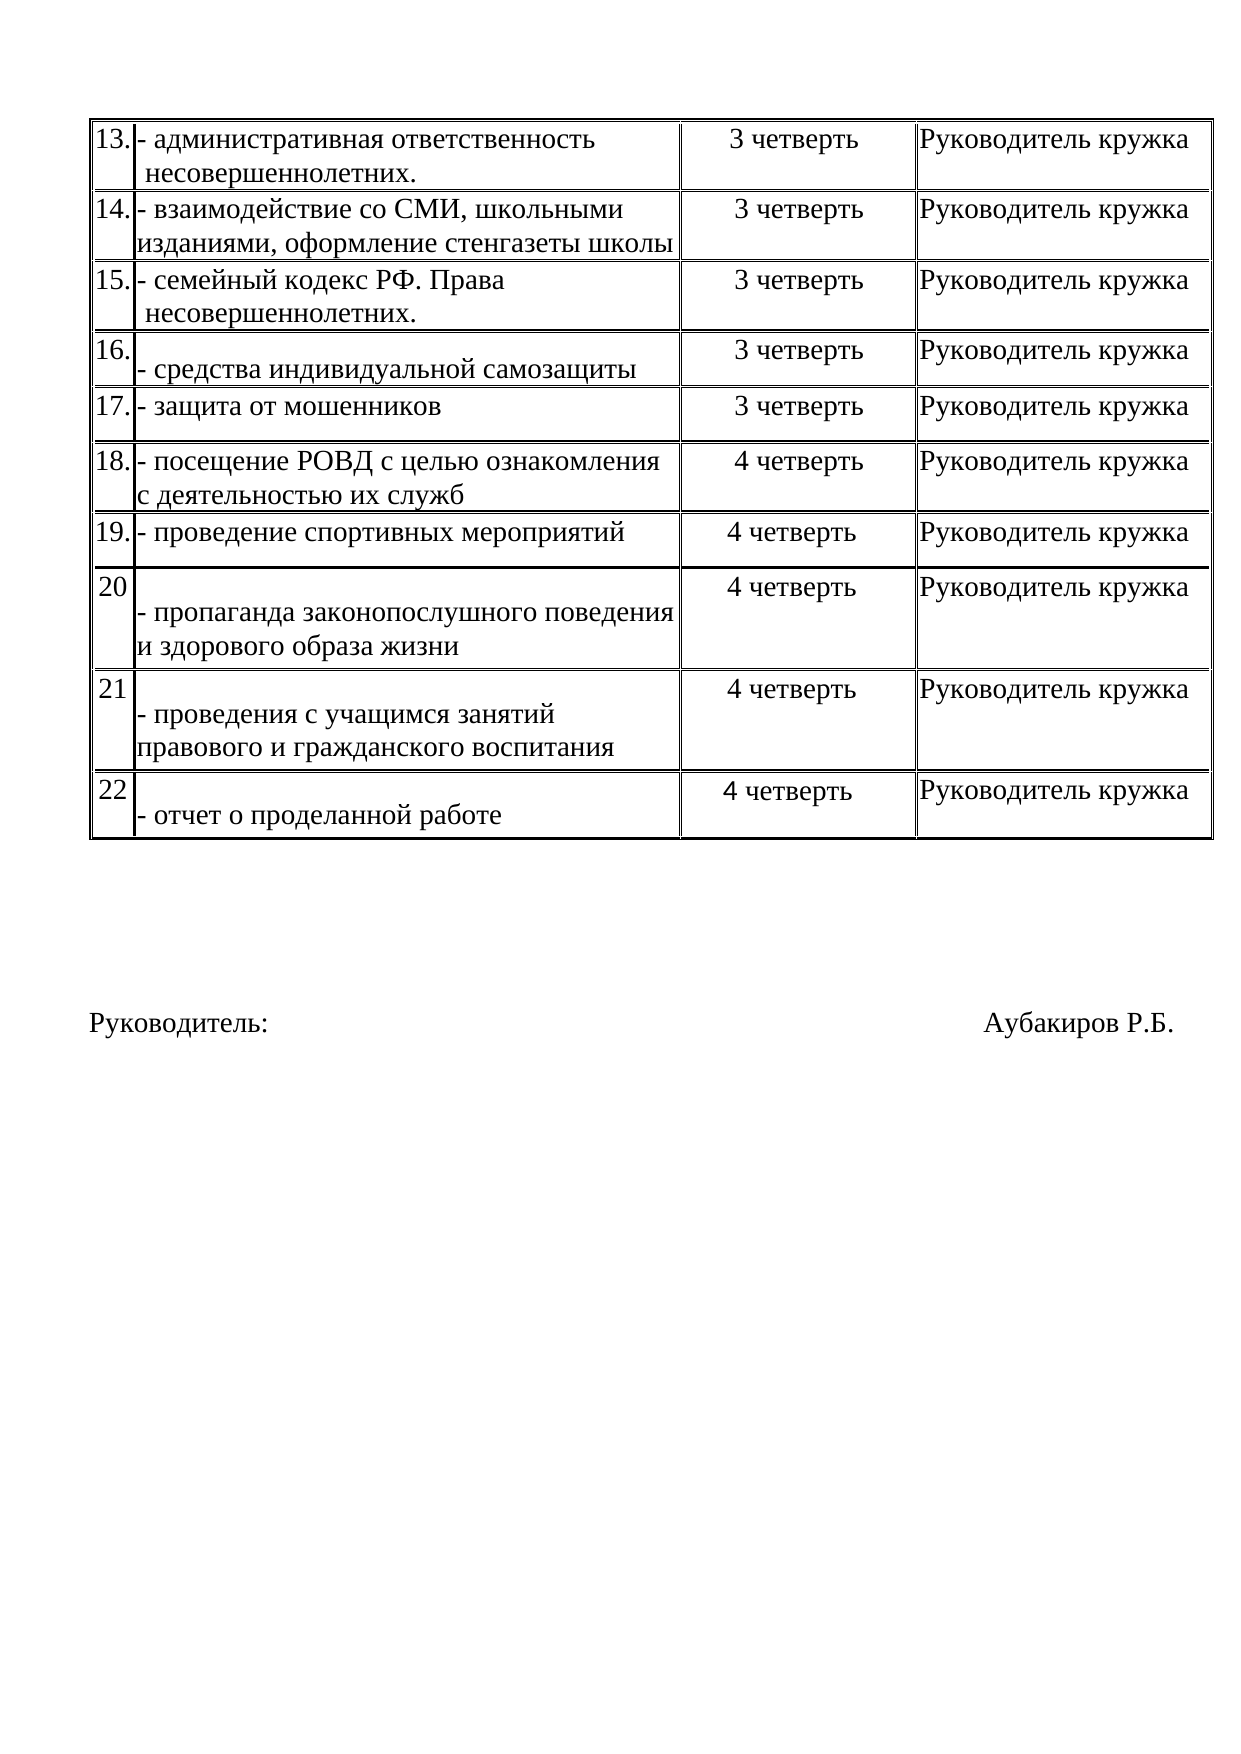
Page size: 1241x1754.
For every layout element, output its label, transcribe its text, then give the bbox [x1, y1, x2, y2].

table_cell 13. [93, 122, 134, 188]
table_cell 21 [93, 668, 133, 769]
table_cell Руководитель кружка [918, 668, 1211, 769]
table_cell 3 четверть [682, 388, 915, 440]
table_cell 18. [93, 440, 133, 510]
table_cell - семейный кодекс РФ. Права несовершеннолетних. [136, 262, 679, 329]
table_cell Руководитель кружка [918, 510, 1211, 566]
table_cell 19. [93, 510, 133, 566]
text Руководитель: Аубакиров Р.Б. [89, 1006, 1196, 1039]
table_cell - проведения с учащимся занятий правового и гражданского воспитания [136, 671, 679, 769]
table_cell - взаимодействие со СМИ, школьными изданиями, оформление стенгазеты школы [136, 192, 679, 259]
table_cell 15. [91, 259, 134, 329]
table_cell 22 [93, 769, 134, 837]
table_cell 17. [93, 385, 133, 440]
table_cell 20 [93, 566, 133, 667]
table_cell 4 четверть [682, 671, 915, 769]
table_cell 4 четверть [681, 773, 917, 837]
table_cell - отчет о проделанной работе [134, 773, 681, 837]
table_cell 3 четверть [682, 262, 915, 329]
table_cell Руководитель кружка [918, 189, 1211, 259]
table_cell Руководитель кружка [918, 329, 1211, 384]
table_cell 4 четверть [682, 444, 915, 510]
table_cell - административная ответственность несовершеннолетних. [134, 122, 681, 188]
table_cell 3 четверть [681, 122, 917, 188]
table_cell Руководитель кружка [918, 440, 1211, 510]
table_cell 16. [93, 329, 133, 384]
table_cell - проведение спортивных мероприятий [136, 514, 679, 566]
table_cell 3 четверть [682, 333, 915, 384]
table_cell 4 четверть [682, 514, 915, 566]
table_cell 3 четверть [682, 192, 915, 259]
table_cell Руководитель кружка [918, 385, 1211, 440]
table_cell Руководитель кружка [917, 769, 1211, 837]
table_cell 4 четверть [682, 569, 915, 667]
table_cell - посещение РОВД с целью ознакомления с деятельностью их служб [136, 444, 679, 510]
table_cell - пропаганда законопослушного поведения и здорового образа жизни [136, 569, 679, 667]
table_cell - защита от мошенников [136, 388, 679, 440]
table_cell Руководитель кружка [918, 566, 1211, 667]
table_cell Руководитель кружка [917, 122, 1211, 188]
table_cell - средства индивидуальной самозащиты [136, 333, 679, 384]
table_cell Руководитель кружка [917, 259, 1212, 329]
table_cell 14. [93, 189, 133, 259]
